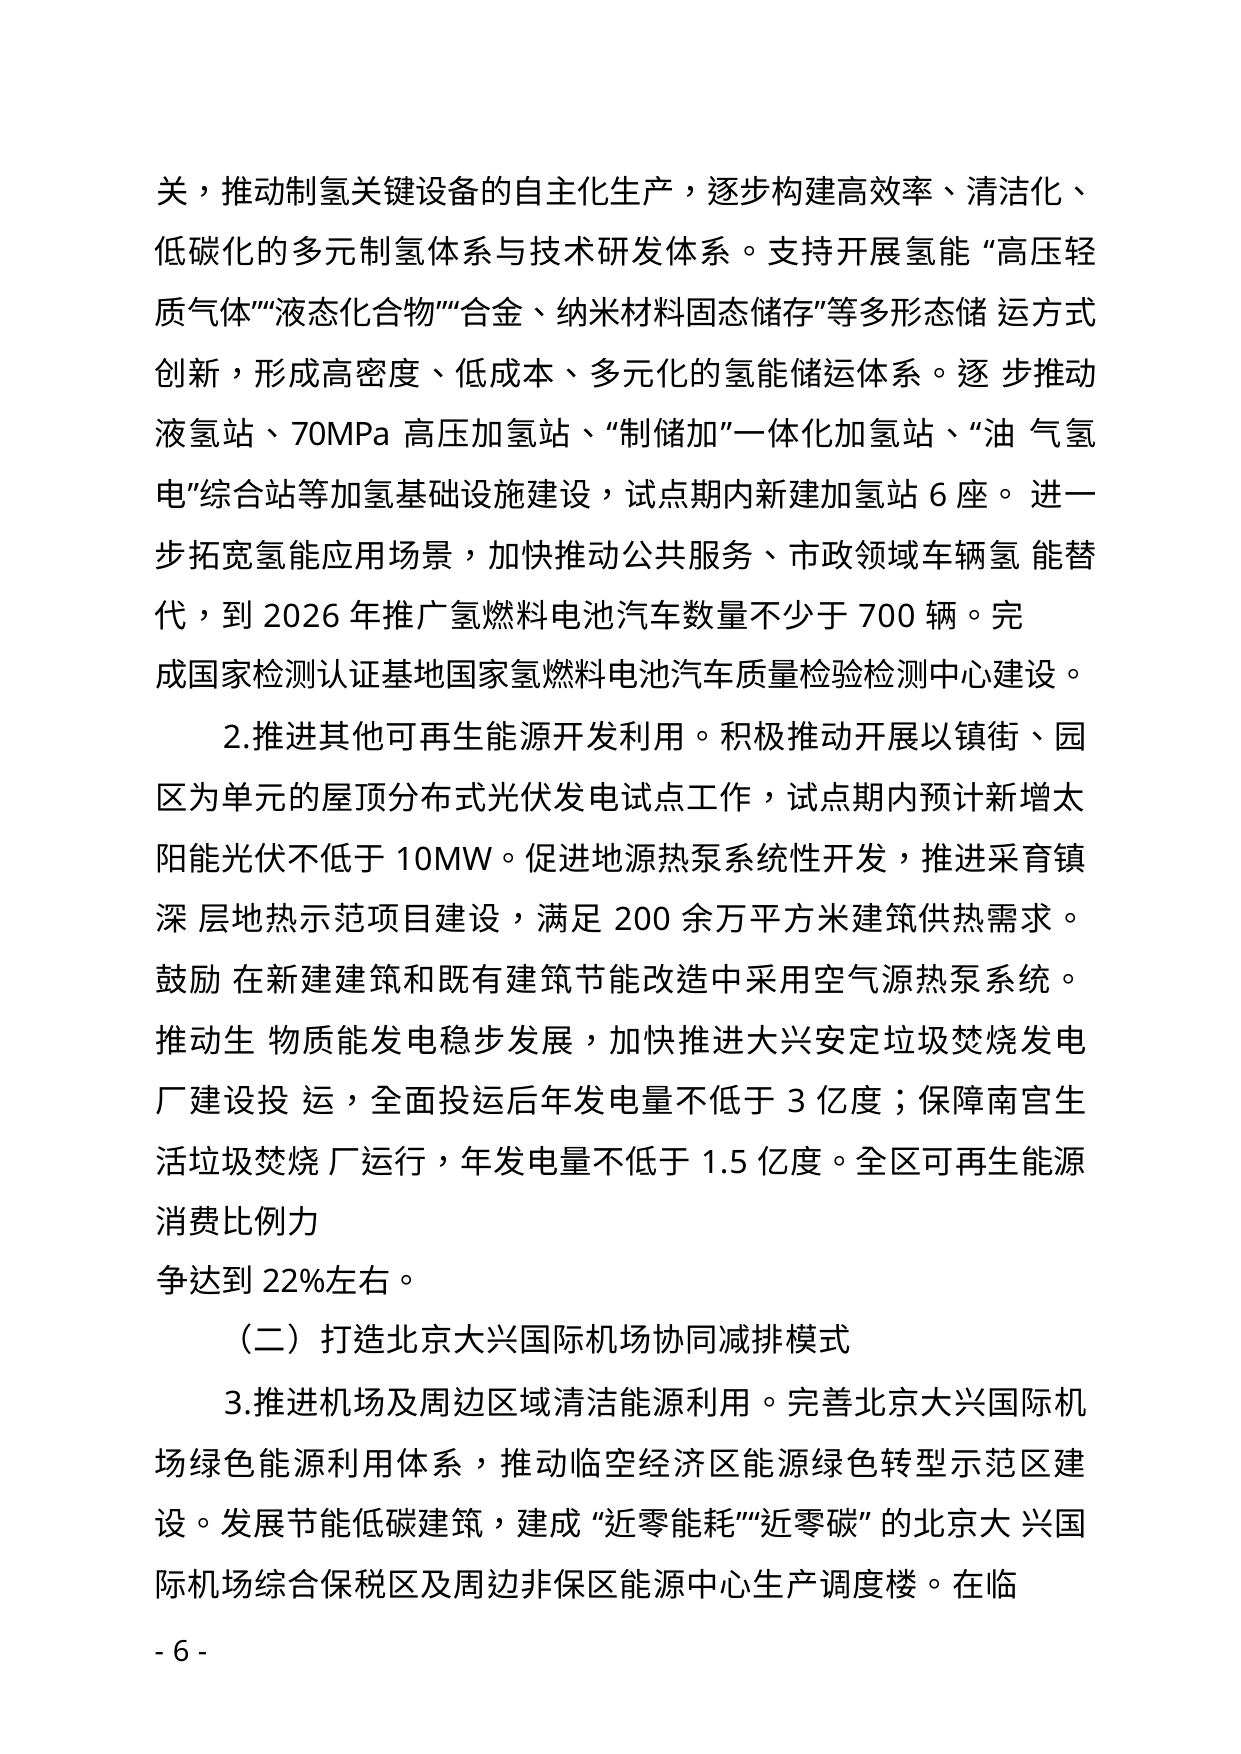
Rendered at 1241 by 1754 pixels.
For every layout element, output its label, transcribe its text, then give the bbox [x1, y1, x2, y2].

text （二）打造北京大兴国际机场协同减排模式 [221, 1320, 1097, 1360]
text 3.推进机场及周边区域清洁能源利用。完善北京大兴国际机 场绿色能源利用体系，推动临空经济区能源绿色转型示范区建 设。发展节能低碳建筑，建成 “近零能耗”“近零碳” 的北京大 兴国际机场综合保税区及周边非保区能源中心生产调度楼。在临 [154, 1380, 1087, 1606]
text 争达到 22%左右。 [157, 1260, 1097, 1301]
text 关，推动制氢关键设备的自主化生产，逐步构建高效率、清洁化、 低碳化的多元制氢体系与技术研发体系。支持开展氢能 “高压轻 质气体”“液态化合物”“合金、纳米材料固态储存”等多形态储 运方式创新，形成高密度、低成本、多元化的氢能储运体系。逐 步推动液氢站、70MPa 高压加氢站、“制储加”一体化加氢站、“油 气氢电”综合站等加氢基础设施建设，试点期内新建加氢站 6 座。 进一步拓宽氢能应用场景，加快推动公共服务、市政领域车辆氢 能替代，到 2026 年推广氢燃料电池汽车数量不少于 700 辆。完 [154, 169, 1097, 637]
text 2.推进其他可再生能源开发利用。积极推动开展以镇街、园 区为单元的屋顶分布式光伏发电试点工作，试点期内预计新增太 阳能光伏不低于 10MW。促进地源热泵系统性开发，推进采育镇深 层地热示范项目建设，满足 200 余万平方米建筑供热需求。鼓励 在新建建筑和既有建筑节能改造中采用空气源热泵系统。推动生 物质能发电稳步发展，加快推进大兴安定垃圾焚烧发电厂建设投 运，全面投运后年发电量不低于 3 亿度；保障南宫生活垃圾焚烧 厂运行，年发电量不低于 1.5 亿度。全区可再生能源消费比例力 [155, 714, 1087, 1243]
text 成国家检测认证基地国家氢燃料电池汽车质量检验检测中心建设。 [156, 654, 1097, 694]
